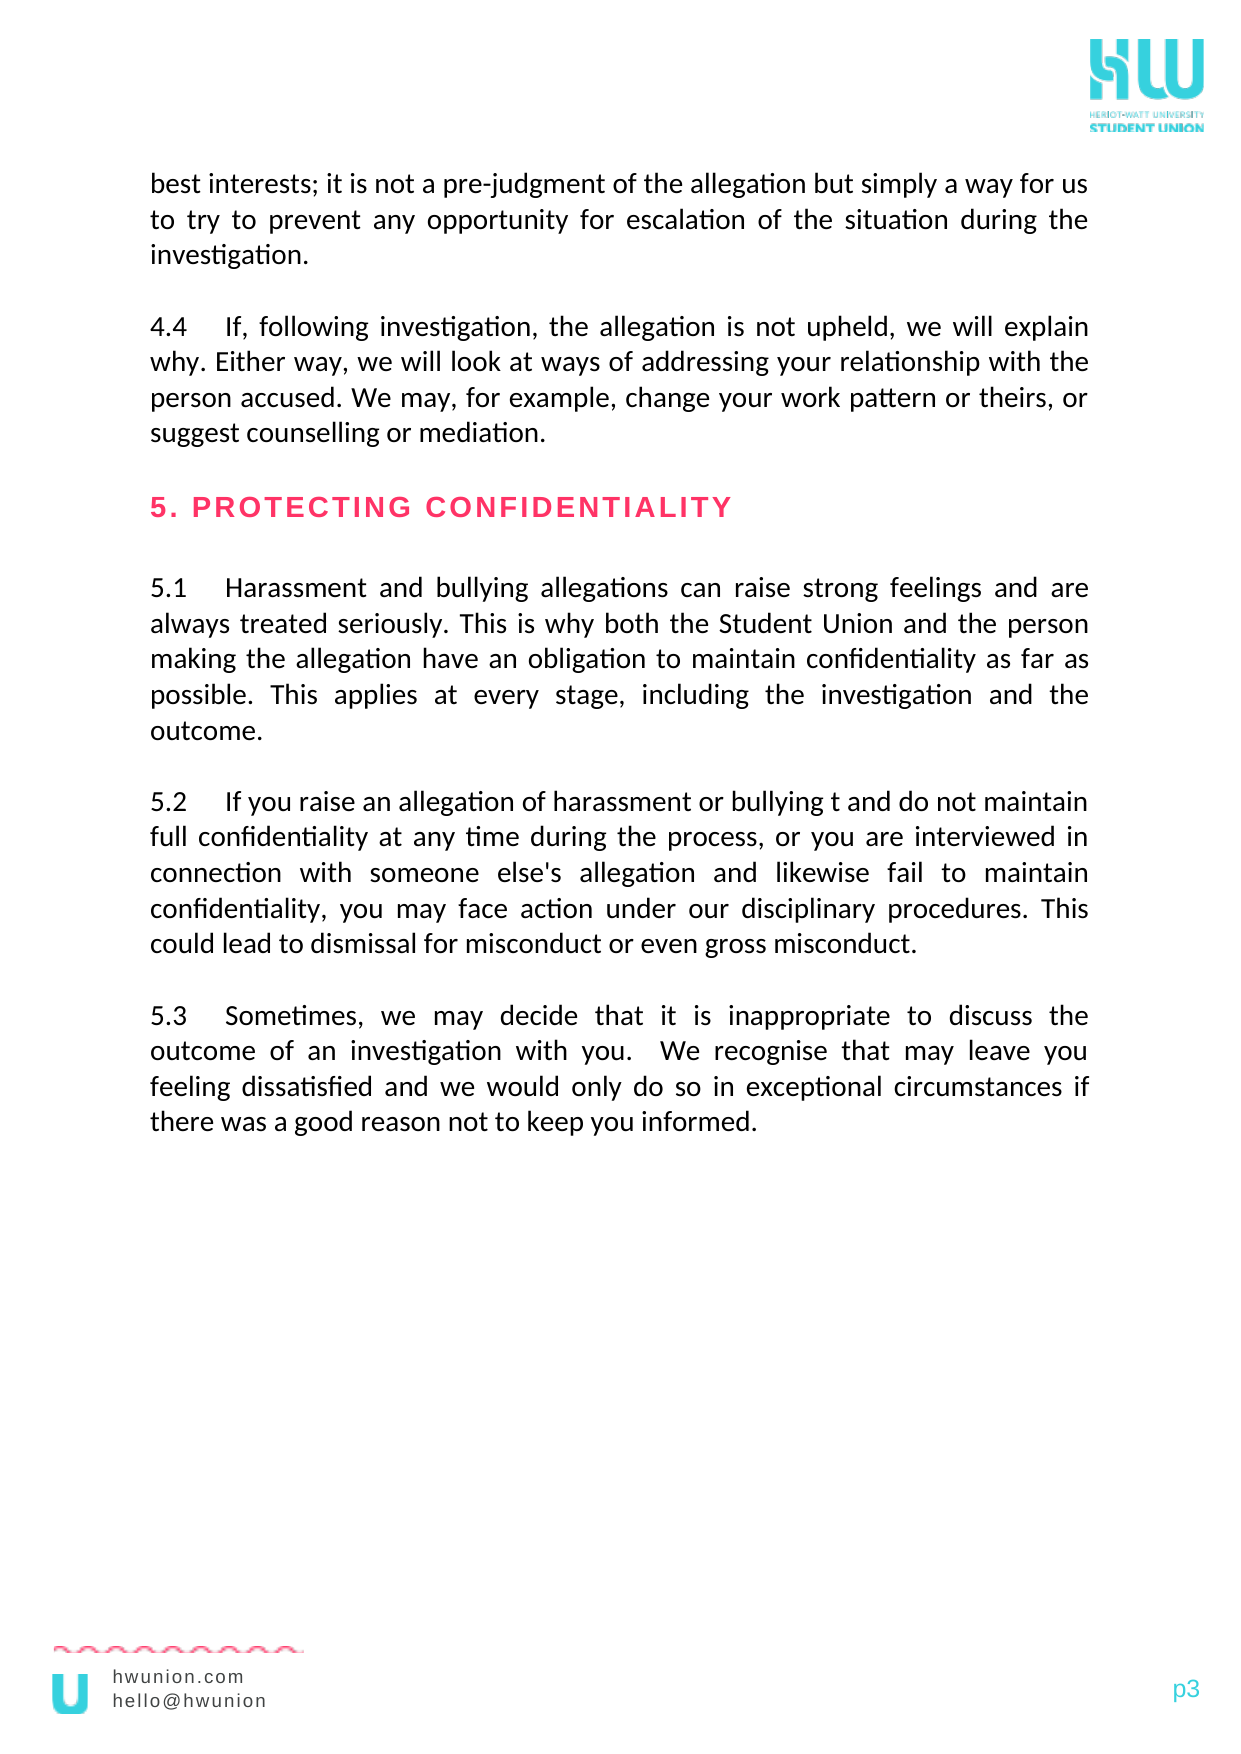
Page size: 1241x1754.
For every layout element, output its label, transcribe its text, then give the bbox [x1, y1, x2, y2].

text 5.3 Sometimes, we may decide that it is inappropriate to discuss the outcome of an investigation with you. We recognise that may leave you feeling dissatisfied and we would only do so in exceptional circumstances if there was a good reason not to keep you informed. [150, 997, 1090, 1139]
text 4.4 If, following investigation, the allegation is not upheld, we will explain why. Either way, we will look at ways of addressing your relationship with the person accused. We may, for example, change your work pattern or theirs, or suggest counselling or mediation. [150, 308, 1090, 450]
text 5.1 Harassment and bullying allegations can raise strong feelings and are always treated seriously. This is why both the Student Union and the person making the allegation have an obligation to maintain confidentiality as far as possible. This applies at every stage, including the investigation and the outcome. [150, 569, 1090, 747]
subtitle 5. Protecting confidentiality [150, 490, 1090, 523]
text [150, 165, 1090, 272]
text 5.2 If you raise an allegation of harassment or bullying t and do not maintain full confidentiality at any time during the process, or you are interviewed in connection with someone else's allegation and likewise fail to maintain confidentiality, you may face action under our disciplinary procedures. This could lead to dismissal for misconduct or even gross misconduct. [150, 783, 1090, 961]
